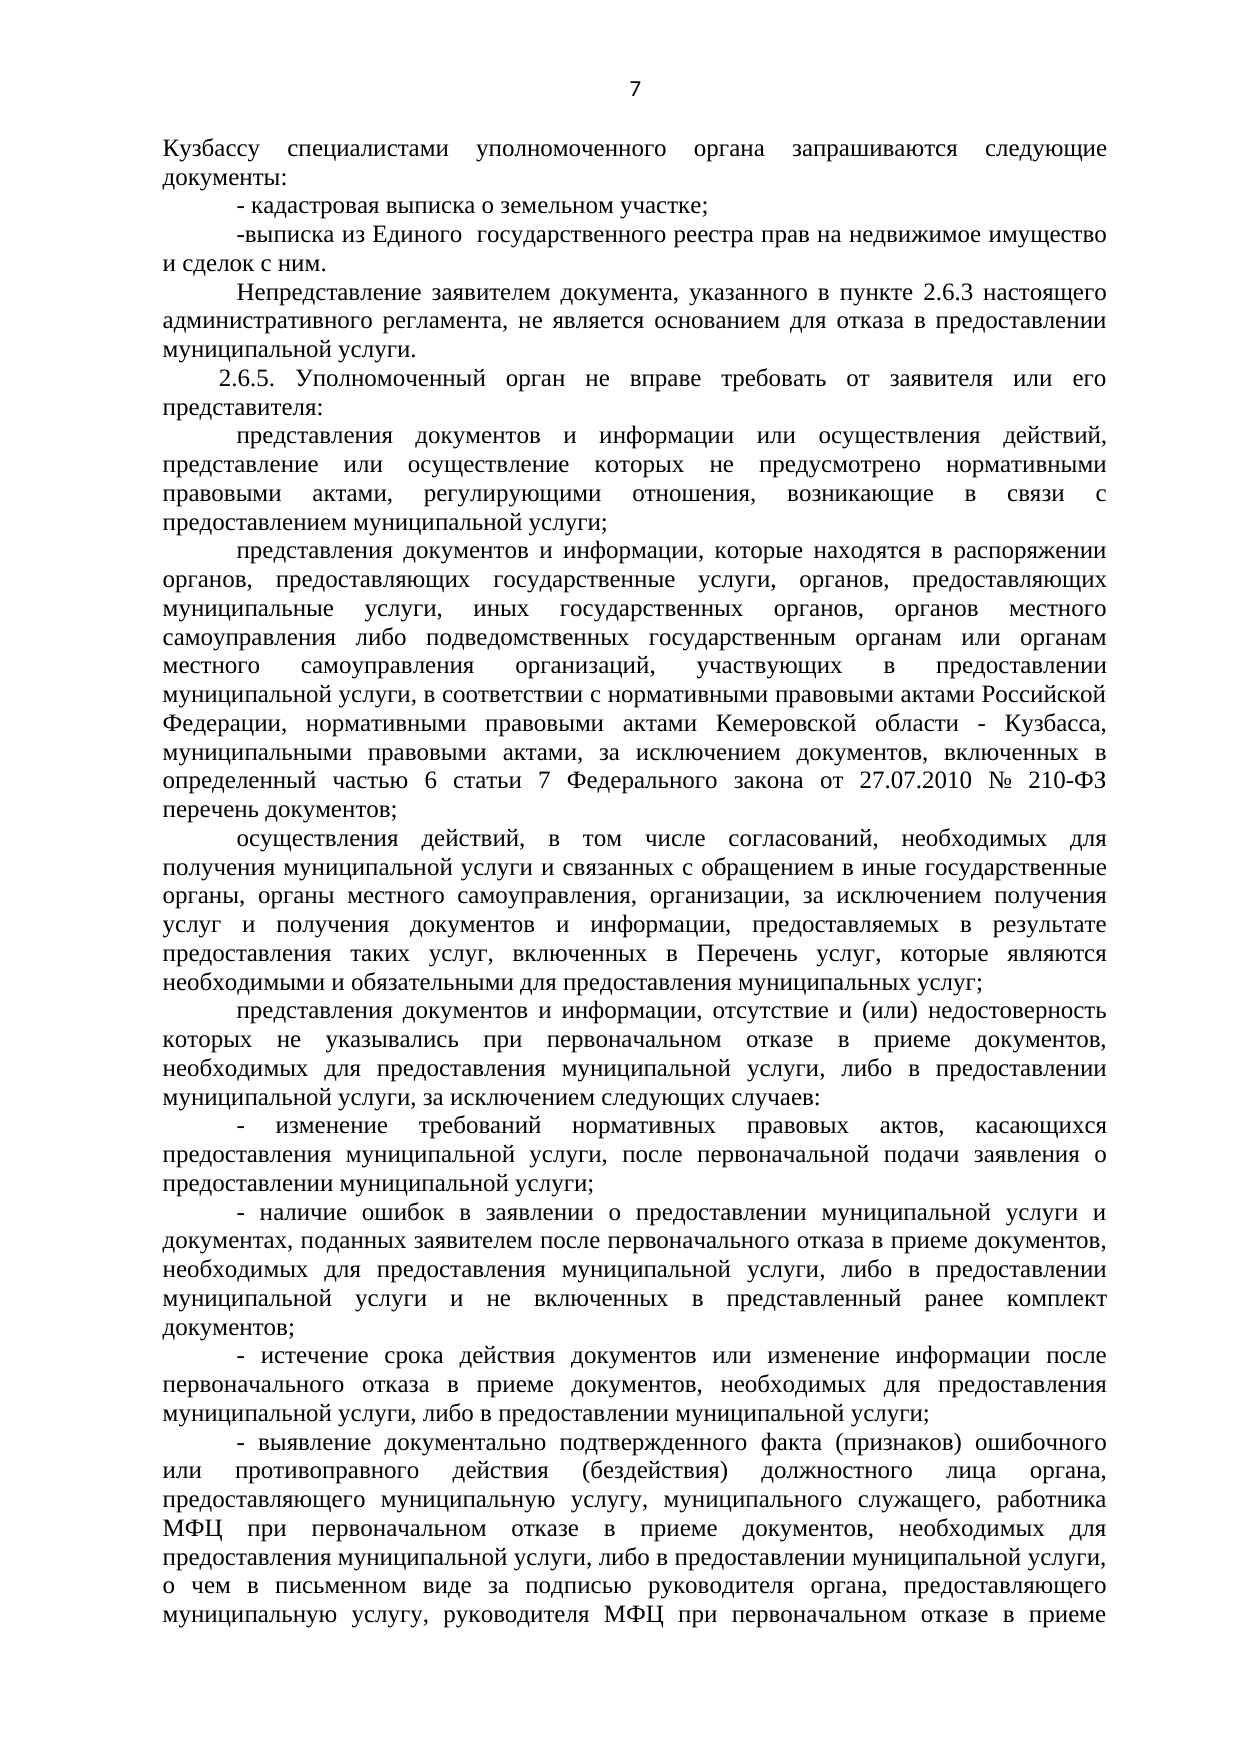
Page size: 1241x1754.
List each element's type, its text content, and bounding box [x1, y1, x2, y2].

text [162, 133, 1108, 190]
text - истечение срока действия документов или изменение информации после первоначального отказа в приеме документов, необходимых для предоставления муниципальной услуги, либо в предоставлении муниципальной услуги; [162, 1340, 1108, 1427]
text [162, 1427, 1108, 1628]
text - кадастровая выписка о земельном участке; [162, 190, 1108, 219]
text представления документов и информации, которые находятся в распоряжении органов, предоставляющих государственные услуги, органов, предоставляющих муниципальные услуги, иных государственных органов, органов местного самоуправления либо подведомственных государственным органам или органам местного самоуправления организаций, участвующих в предоставлении муниципальной услуги, в соответствии с нормативными правовыми актами Российской Федерации, нормативными правовыми актами Кемеровской области - Кузбасса, муниципальными правовыми актами, за исключением документов, включенных в определенный частью 6 статьи 7 Федерального закона от 27.07.2010 № 210-ФЗ перечень документов; [162, 535, 1108, 823]
text -выписка из Единого государственного реестра прав на недвижимое имущество и сделок с ним. [162, 219, 1108, 277]
text осуществления действий, в том числе согласований, необходимых для получения муниципальной услуги и связанных с обращением в иные государственные органы, органы местного самоуправления, организации, за исключением получения услуг и получения документов и информации, предоставляемых в результате предоставления таких услуг, включенных в Перечень услуг, которые являются необходимыми и обязательными для предоставления муниципальных услуг; [162, 823, 1108, 995]
text представления документов и информации, отсутствие и (или) недостоверность которых не указывались при первоначальном отказе в приеме документов, необходимых для предоставления муниципальной услуги, либо в предоставлении муниципальной услуги, за исключением следующих случаев: [162, 995, 1108, 1110]
text - изменение требований нормативных правовых актов, касающихся предоставления муниципальной услуги, после первоначальной подачи заявления о предоставлении муниципальной услуги; [162, 1110, 1108, 1197]
text представления документов и информации или осуществления действий, представление или осуществление которых не предусмотрено нормативными правовыми актами, регулирующими отношения, возникающие в связи с предоставлением муниципальной услуги; [162, 420, 1108, 535]
text - наличие ошибок в заявлении о предоставлении муниципальной услуги и документах, поданных заявителем после первоначального отказа в приеме документов, необходимых для предоставления муниципальной услуги, либо в предоставлении муниципальной услуги и не включенных в представленный ранее комплект документов; [162, 1197, 1108, 1340]
text Непредставление заявителем документа, указанного в пункте 2.6.3 настоящего административного регламента, не является основанием для отказа в предоставлении муниципальной услуги. [162, 277, 1108, 363]
text 2.6.5. Уполномоченный орган не вправе требовать от заявителя или его представителя: [162, 363, 1108, 420]
